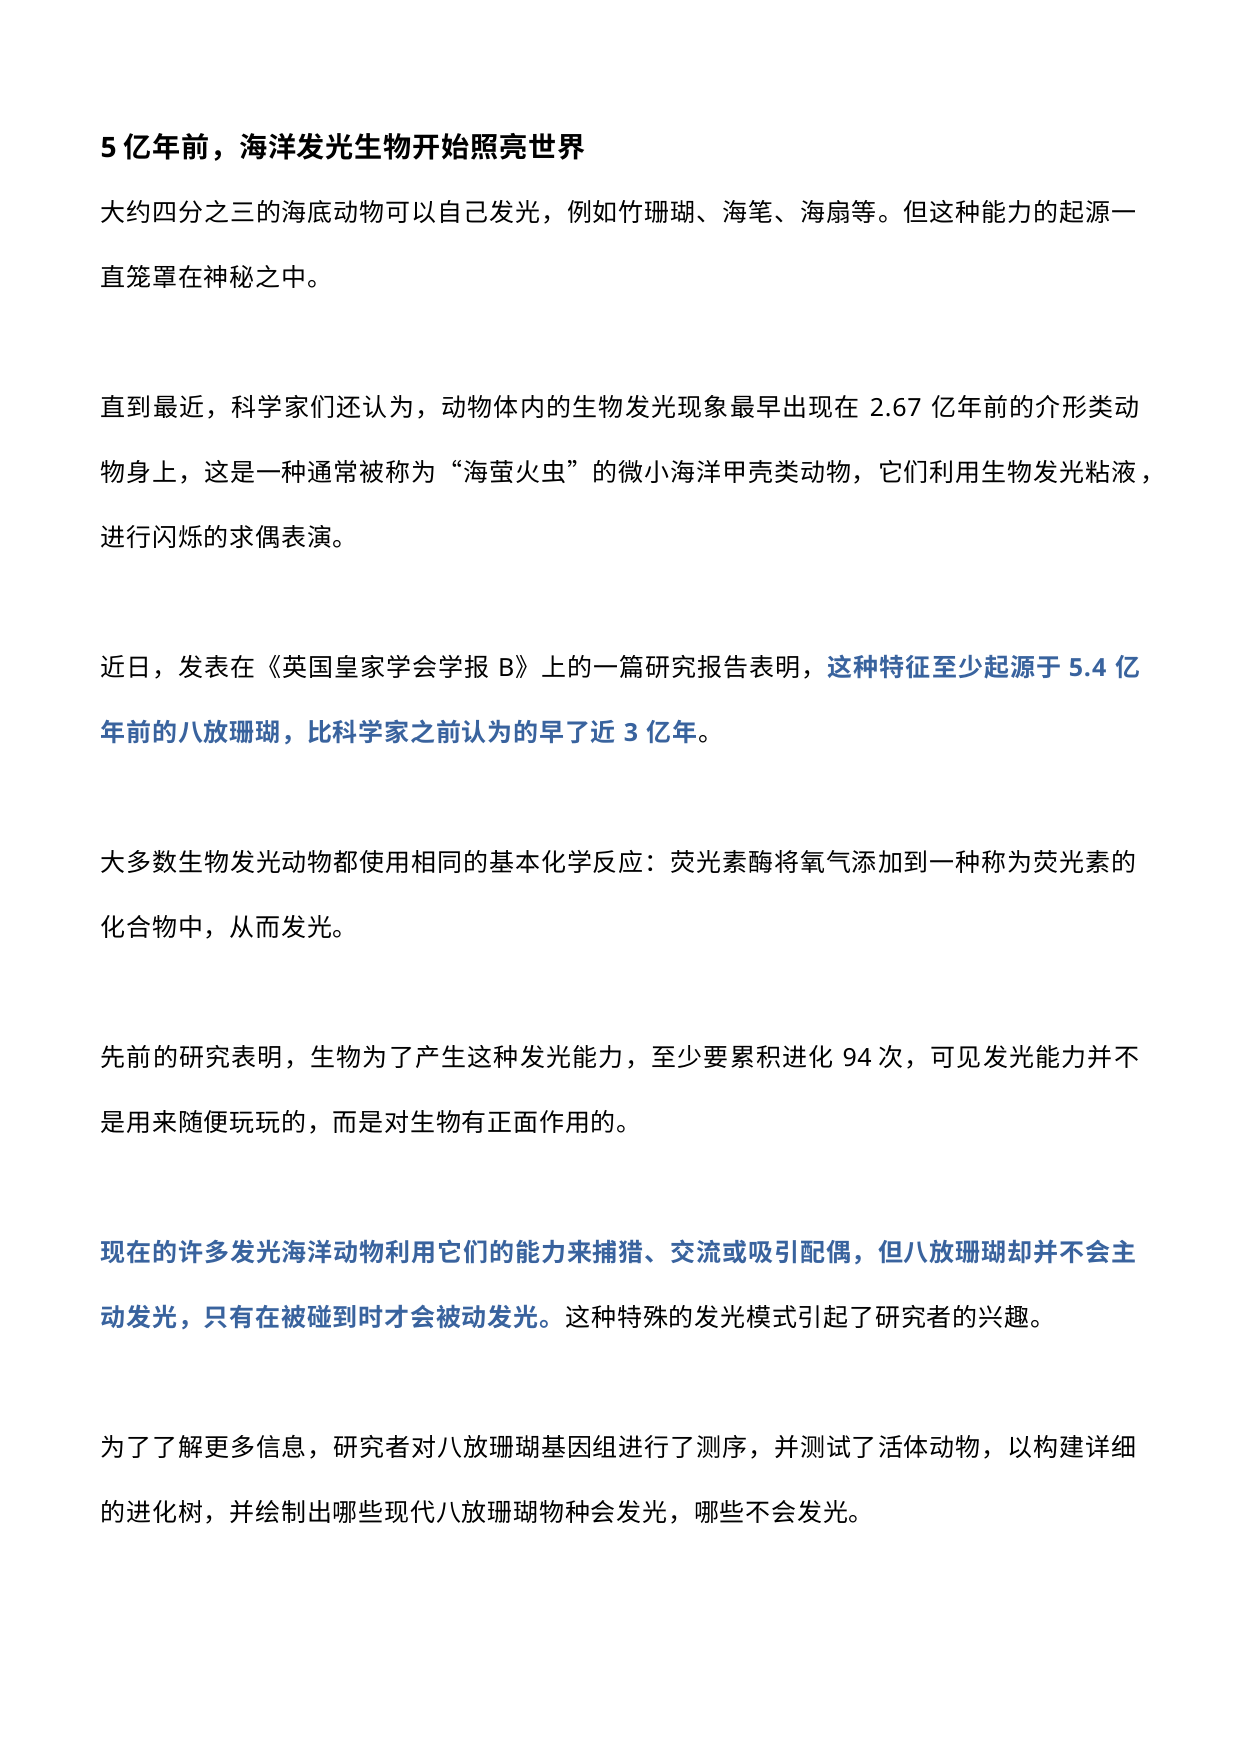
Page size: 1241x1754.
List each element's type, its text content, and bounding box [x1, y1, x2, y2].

text 近日，发表在《英国皇家学会学报 B》上的一篇研究报告表明，这种特征至少起源于 5.4 亿年前的八放珊瑚，比科学家之前认为的早了近 3 亿年。 [100, 633, 1140, 763]
text 5亿年前，海洋发光生物开始照亮世界 [100, 113, 1140, 178]
text 大多数生物发光动物都使用相同的基本化学反应：荧光素酶将氧气添加到一种称为荧光素的化合物中，从而发光。 [100, 828, 1140, 958]
text 直到最近，科学家们还认为，动物体内的生物发光现象最早出现在 2.67 亿年前的介形类动物身上，这是一种通常被称为“海萤火虫”的微小海洋甲壳类动物，它们利用生物发光粘液，进行闪烁的求偶表演。 [100, 373, 1140, 568]
text 为了了解更多信息，研究者对八放珊瑚基因组进行了测序，并测试了活体动物，以构建详细的进化树，并绘制出哪些现代八放珊瑚物种会发光，哪些不会发光。 [100, 1413, 1140, 1543]
text 大约四分之三的海底动物可以自己发光，例如竹珊瑚、海笔、海扇等。但这种能力的起源一直笼罩在神秘之中。 [100, 178, 1140, 308]
text 先前的研究表明，生物为了产生这种发光能力，至少要累积进化94次，可见发光能力并不是用来随便玩玩的，而是对生物有正面作用的。 [100, 1023, 1140, 1153]
text 现在的许多发光海洋动物利用它们的能力来捕猎、交流或吸引配偶，但八放珊瑚却并不会主动发光，只有在被碰到时才会被动发光。这种特殊的发光模式引起了研究者的兴趣。 [100, 1218, 1140, 1348]
